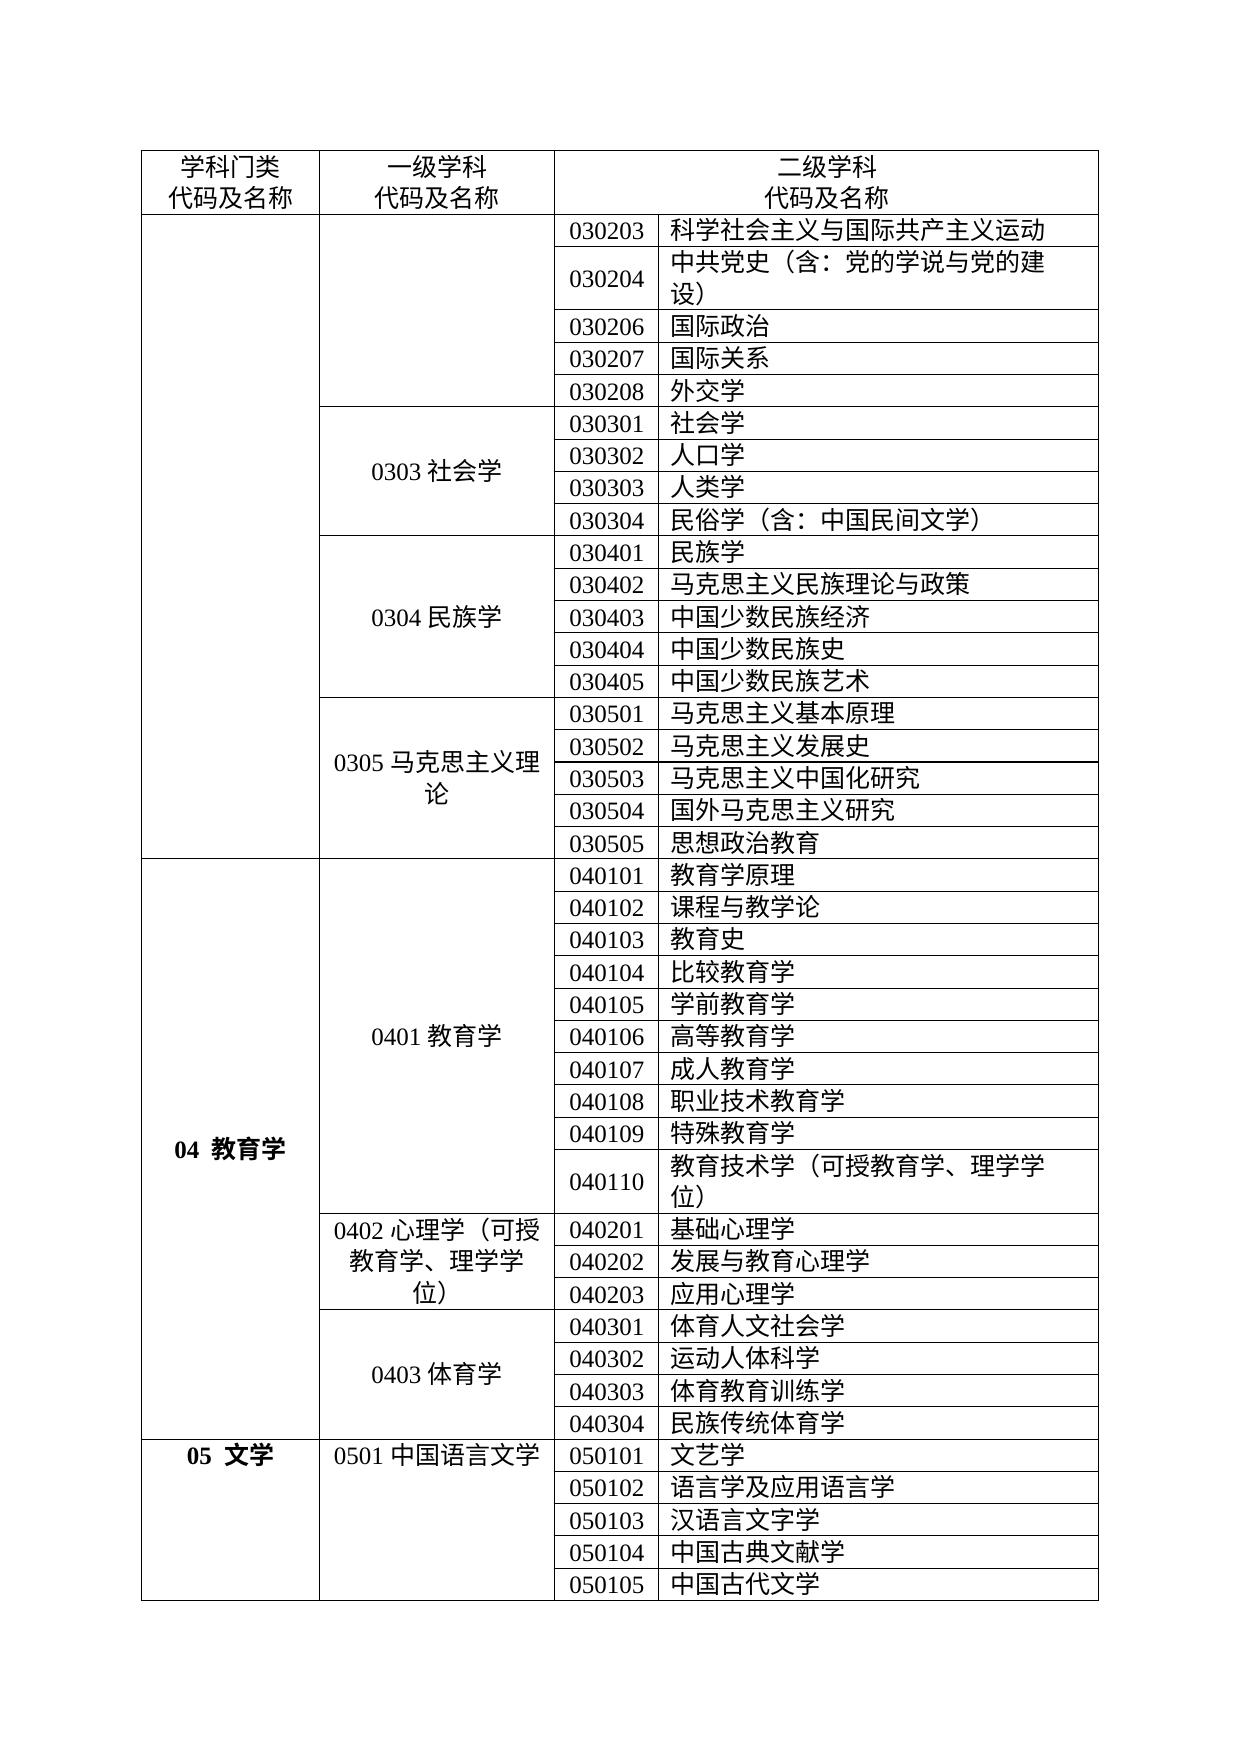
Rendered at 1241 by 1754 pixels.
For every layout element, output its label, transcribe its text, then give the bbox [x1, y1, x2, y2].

table_cell 中国古典文献学 [659, 1536, 1098, 1568]
table_cell 0303 社会学 [320, 407, 554, 535]
table_cell 文艺学 [659, 1440, 1098, 1471]
table_header 一级学科 代码及名称 [320, 151, 554, 213]
table_cell 中国少数民族经济 [659, 601, 1098, 632]
table_cell 应用心理学 [659, 1278, 1098, 1309]
table_cell 030405 [555, 666, 658, 697]
table_cell 040103 [555, 924, 658, 955]
table_cell 教育史 [659, 924, 1098, 955]
table_cell 民族传统体育学 [659, 1407, 1098, 1438]
table_cell 特殊教育学 [659, 1118, 1098, 1149]
table_cell 0403 体育学 [320, 1310, 554, 1438]
table_cell 学前教育学 [659, 989, 1098, 1020]
table_cell 040108 [555, 1085, 658, 1117]
table_cell 运动人体科学 [659, 1343, 1098, 1374]
table_cell 030503 [555, 763, 658, 794]
table_cell 050105 [555, 1569, 658, 1600]
table_cell 030203 [555, 215, 658, 246]
table_cell 040106 [555, 1021, 658, 1052]
table_cell 040107 [555, 1053, 658, 1084]
table_cell 030501 [555, 698, 658, 729]
table_cell 030303 [555, 472, 658, 503]
table_cell 中国少数民族艺术 [659, 666, 1098, 697]
table_cell 语言学及应用语言学 [659, 1472, 1098, 1503]
table_cell 教育学原理 [659, 859, 1098, 891]
table_cell 040201 [555, 1214, 658, 1245]
table_cell 030402 [555, 569, 658, 600]
table_cell 030505 [555, 827, 658, 858]
table_cell 030403 [555, 601, 658, 632]
table_cell 中共党史（含：党的学说与党的建设） [659, 247, 1098, 309]
table_header 二级学科 代码及名称 [555, 151, 1098, 213]
table_cell 040104 [555, 956, 658, 987]
table_cell 030502 [555, 730, 658, 761]
table_cell 民族学 [659, 536, 1098, 568]
table_cell 国际政治 [659, 310, 1098, 342]
table_cell 成人教育学 [659, 1053, 1098, 1084]
table_cell 040304 [555, 1407, 658, 1438]
table_cell 040303 [555, 1375, 658, 1406]
table_cell 社会学 [659, 407, 1098, 438]
table_cell 科学社会主义与国际共产主义运动 [659, 215, 1098, 246]
table_cell 050104 [555, 1536, 658, 1568]
table_cell 中国古代文学 [659, 1569, 1098, 1600]
table_cell 外交学 [659, 375, 1098, 406]
table_cell 040203 [555, 1278, 658, 1309]
table_cell 课程与教学论 [659, 892, 1098, 923]
table_cell 030204 [555, 247, 658, 309]
table_cell 发展与教育心理学 [659, 1246, 1098, 1277]
table_cell 体育教育训练学 [659, 1375, 1098, 1406]
table_cell 030207 [555, 343, 658, 374]
table_cell 040105 [555, 989, 658, 1020]
table_cell 030404 [555, 633, 658, 664]
table_cell 高等教育学 [659, 1021, 1098, 1052]
table_cell 030301 [555, 407, 658, 438]
table_cell 人类学 [659, 472, 1098, 503]
table_cell 基础心理学 [659, 1214, 1098, 1245]
table_cell 030304 [555, 504, 658, 535]
table_cell 教育技术学（可授教育学、理学学位） [659, 1150, 1098, 1212]
table_cell 人口学 [659, 440, 1098, 471]
table_cell 040301 [555, 1310, 658, 1342]
table_cell 体育人文社会学 [659, 1310, 1098, 1342]
table_cell 040102 [555, 892, 658, 923]
table_cell 040110 [555, 1150, 658, 1212]
table_cell 030401 [555, 536, 658, 568]
table_cell 0402 心理学（可授教育学、理学学位） [320, 1214, 554, 1309]
table_cell 030206 [555, 310, 658, 342]
table_cell 030504 [555, 795, 658, 826]
table_cell 040302 [555, 1343, 658, 1374]
table_cell 中国少数民族史 [659, 633, 1098, 664]
table_cell 马克思主义中国化研究 [659, 763, 1098, 794]
table_cell 民俗学（含：中国民间文学） [659, 504, 1098, 535]
table_cell 职业技术教育学 [659, 1085, 1098, 1117]
table_cell 040109 [555, 1118, 658, 1149]
table_cell 0304 民族学 [320, 536, 554, 697]
table_cell 030208 [555, 375, 658, 406]
table_cell 汉语言文字学 [659, 1504, 1098, 1535]
table_cell 0501 中国语言文学 [320, 1440, 554, 1600]
table_cell 05 文学 [142, 1440, 319, 1600]
table_cell 国际关系 [659, 343, 1098, 374]
table_cell 030302 [555, 440, 658, 471]
table_cell 马克思主义基本原理 [659, 698, 1098, 729]
table_cell 马克思主义民族理论与政策 [659, 569, 1098, 600]
table_cell 040202 [555, 1246, 658, 1277]
table_cell 国外马克思主义研究 [659, 795, 1098, 826]
table_cell 050102 [555, 1472, 658, 1503]
table_cell 马克思主义发展史 [659, 730, 1098, 761]
table_cell 0305 马克思主义理论 [320, 698, 554, 858]
table_cell 04 教育学 [142, 859, 319, 1438]
table_cell 比较教育学 [659, 956, 1098, 987]
table_header 学科门类 代码及名称 [142, 151, 319, 213]
table_cell 040101 [555, 859, 658, 891]
table_cell 050103 [555, 1504, 658, 1535]
table_cell 思想政治教育 [659, 827, 1098, 858]
table_cell 050101 [555, 1440, 658, 1471]
table_cell 0401 教育学 [320, 859, 554, 1212]
